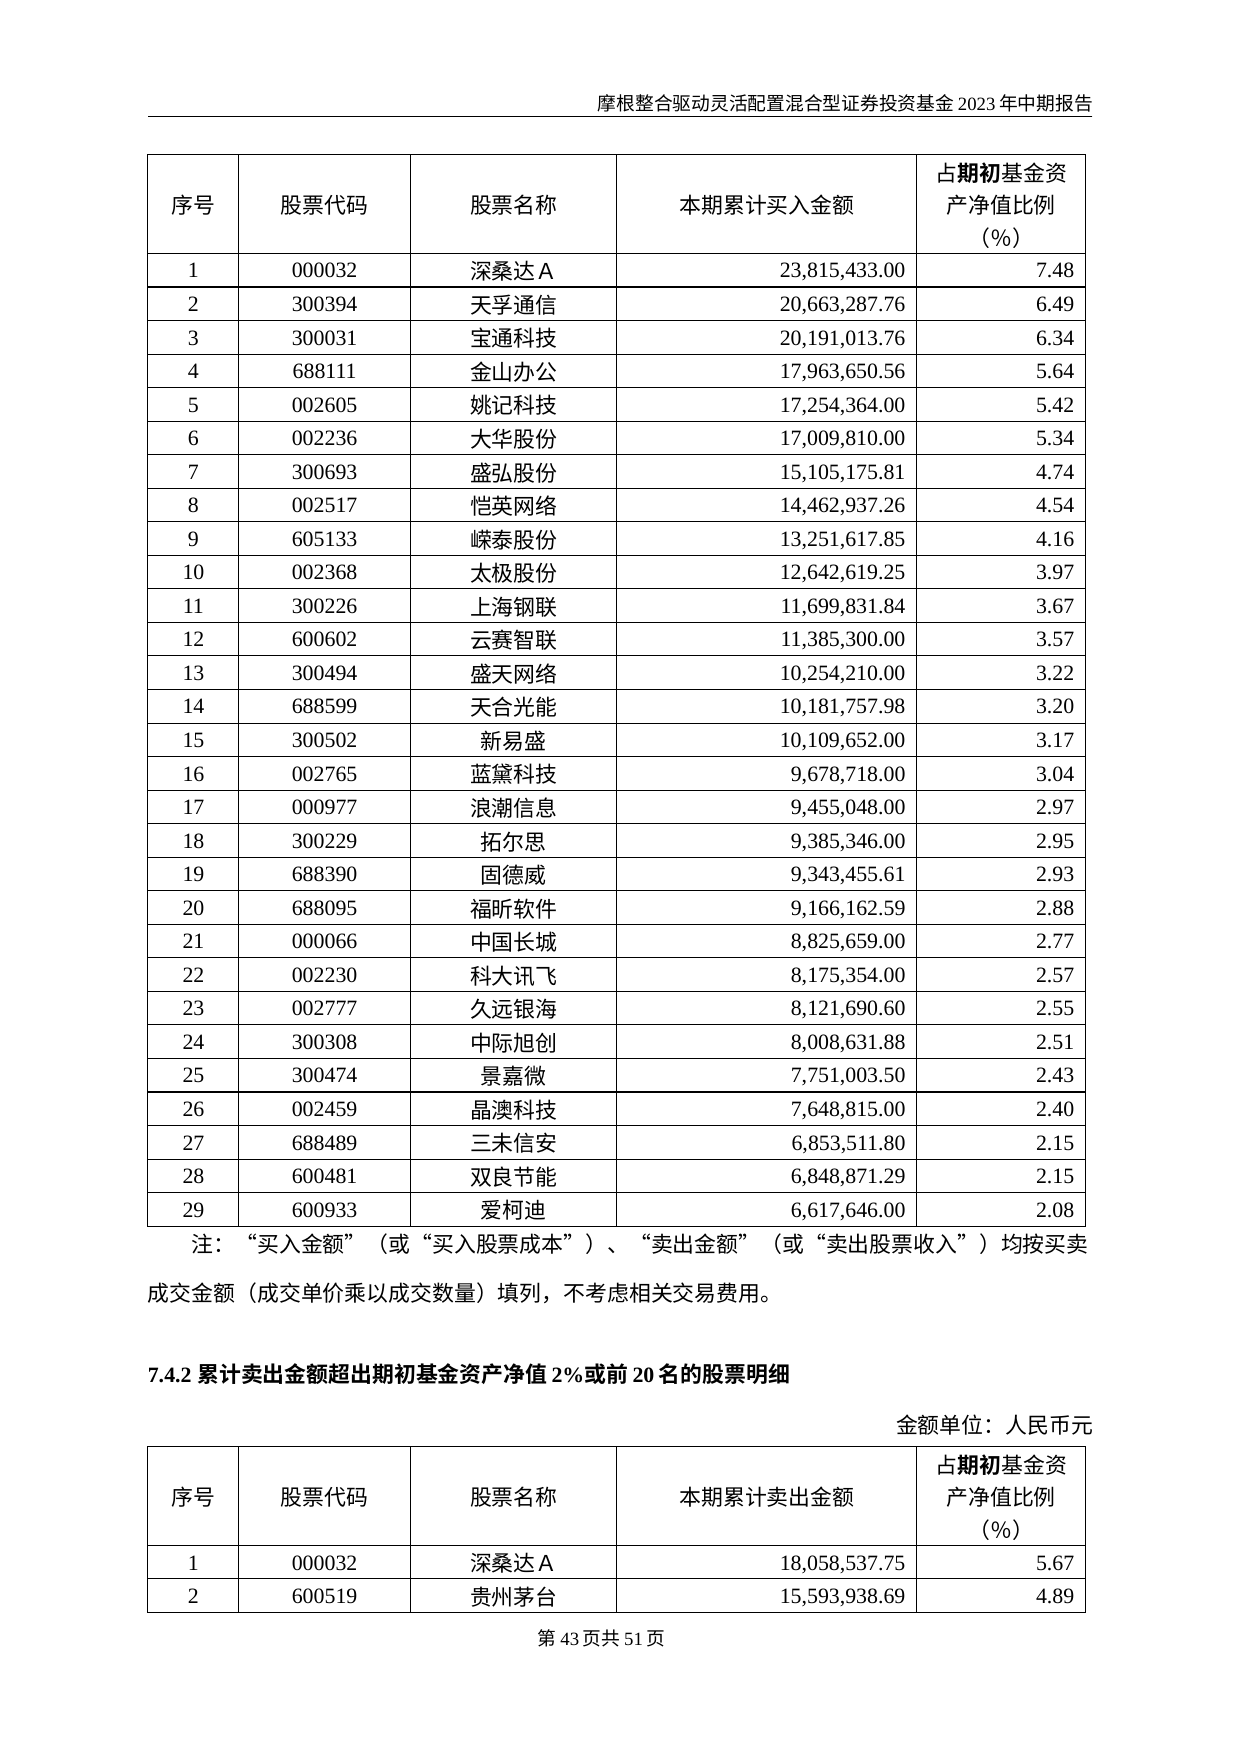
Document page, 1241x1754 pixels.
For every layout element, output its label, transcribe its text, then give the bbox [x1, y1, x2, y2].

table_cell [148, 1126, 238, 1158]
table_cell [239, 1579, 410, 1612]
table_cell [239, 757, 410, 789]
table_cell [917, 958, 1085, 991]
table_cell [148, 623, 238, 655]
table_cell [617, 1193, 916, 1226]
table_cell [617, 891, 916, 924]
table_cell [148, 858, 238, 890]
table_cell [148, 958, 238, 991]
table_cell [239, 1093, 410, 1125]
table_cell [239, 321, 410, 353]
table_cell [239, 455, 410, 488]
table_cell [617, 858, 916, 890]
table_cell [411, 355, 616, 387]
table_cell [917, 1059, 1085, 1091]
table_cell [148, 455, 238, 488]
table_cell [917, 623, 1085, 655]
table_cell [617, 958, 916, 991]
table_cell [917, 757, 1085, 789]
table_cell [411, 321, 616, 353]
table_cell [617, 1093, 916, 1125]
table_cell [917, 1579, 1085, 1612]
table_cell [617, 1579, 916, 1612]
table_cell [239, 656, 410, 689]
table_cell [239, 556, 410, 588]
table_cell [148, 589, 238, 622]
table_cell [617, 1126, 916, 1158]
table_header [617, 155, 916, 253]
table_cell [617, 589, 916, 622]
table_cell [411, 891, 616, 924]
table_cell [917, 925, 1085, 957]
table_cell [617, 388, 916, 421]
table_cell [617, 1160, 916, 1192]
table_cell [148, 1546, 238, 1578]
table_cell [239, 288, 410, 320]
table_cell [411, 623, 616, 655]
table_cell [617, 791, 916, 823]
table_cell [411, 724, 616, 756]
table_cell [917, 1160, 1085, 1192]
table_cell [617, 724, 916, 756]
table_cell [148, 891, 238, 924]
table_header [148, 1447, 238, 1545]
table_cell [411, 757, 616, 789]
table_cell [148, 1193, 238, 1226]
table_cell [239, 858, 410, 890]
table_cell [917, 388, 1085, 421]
text 7.4.2 累计卖出金额超出期初基金资产净值2%或前20名的股票明细 [148, 1356, 1092, 1389]
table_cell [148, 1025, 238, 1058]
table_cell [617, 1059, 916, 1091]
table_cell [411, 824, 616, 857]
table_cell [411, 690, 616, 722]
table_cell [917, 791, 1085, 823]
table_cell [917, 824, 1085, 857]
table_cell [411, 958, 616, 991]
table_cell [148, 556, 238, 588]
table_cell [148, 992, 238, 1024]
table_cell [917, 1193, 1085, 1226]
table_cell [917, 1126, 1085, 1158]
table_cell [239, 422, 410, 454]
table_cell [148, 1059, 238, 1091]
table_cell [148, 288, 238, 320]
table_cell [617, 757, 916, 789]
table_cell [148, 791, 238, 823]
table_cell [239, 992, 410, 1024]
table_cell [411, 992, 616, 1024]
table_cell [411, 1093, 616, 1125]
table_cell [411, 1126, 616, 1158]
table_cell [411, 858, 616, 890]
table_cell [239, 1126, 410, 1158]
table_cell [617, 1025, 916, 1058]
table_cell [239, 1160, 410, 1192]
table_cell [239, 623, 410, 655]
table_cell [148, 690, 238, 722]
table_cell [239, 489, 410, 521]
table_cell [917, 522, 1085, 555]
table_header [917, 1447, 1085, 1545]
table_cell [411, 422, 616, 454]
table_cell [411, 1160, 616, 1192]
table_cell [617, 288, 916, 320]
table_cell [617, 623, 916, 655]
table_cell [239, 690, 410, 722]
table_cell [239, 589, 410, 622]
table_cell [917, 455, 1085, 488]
text 注：“买入金额”（或“买入股票成本”）、“卖出金额”（或“卖出股票收入”）均按买卖成交金额（成交单价乘以成交数量）填列，不考虑相关交易费用。 [148, 1227, 1092, 1308]
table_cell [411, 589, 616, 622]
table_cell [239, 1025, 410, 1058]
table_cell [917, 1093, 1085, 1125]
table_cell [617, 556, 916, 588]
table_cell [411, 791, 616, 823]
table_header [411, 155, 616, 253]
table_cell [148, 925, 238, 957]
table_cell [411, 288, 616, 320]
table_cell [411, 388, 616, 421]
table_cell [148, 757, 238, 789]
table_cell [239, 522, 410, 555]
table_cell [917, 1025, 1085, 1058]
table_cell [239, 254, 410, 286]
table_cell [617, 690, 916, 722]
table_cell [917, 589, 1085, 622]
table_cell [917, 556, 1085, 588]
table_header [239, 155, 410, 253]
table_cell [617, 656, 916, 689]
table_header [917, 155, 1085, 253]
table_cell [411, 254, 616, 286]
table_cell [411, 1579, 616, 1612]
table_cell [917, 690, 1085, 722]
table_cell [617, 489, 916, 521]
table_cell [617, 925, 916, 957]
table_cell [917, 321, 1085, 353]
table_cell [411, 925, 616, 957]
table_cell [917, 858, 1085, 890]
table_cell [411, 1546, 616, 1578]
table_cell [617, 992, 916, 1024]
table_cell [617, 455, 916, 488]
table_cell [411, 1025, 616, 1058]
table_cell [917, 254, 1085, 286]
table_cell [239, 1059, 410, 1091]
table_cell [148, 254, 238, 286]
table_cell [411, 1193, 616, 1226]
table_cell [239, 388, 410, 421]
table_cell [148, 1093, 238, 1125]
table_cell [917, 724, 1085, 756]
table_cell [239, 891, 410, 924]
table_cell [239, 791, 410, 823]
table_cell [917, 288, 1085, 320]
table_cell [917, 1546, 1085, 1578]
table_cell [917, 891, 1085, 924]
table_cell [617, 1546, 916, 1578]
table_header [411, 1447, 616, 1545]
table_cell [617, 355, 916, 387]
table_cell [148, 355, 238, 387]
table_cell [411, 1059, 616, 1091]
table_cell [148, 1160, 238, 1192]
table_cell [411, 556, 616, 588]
text 金额单位：人民币元 [149, 1407, 1092, 1440]
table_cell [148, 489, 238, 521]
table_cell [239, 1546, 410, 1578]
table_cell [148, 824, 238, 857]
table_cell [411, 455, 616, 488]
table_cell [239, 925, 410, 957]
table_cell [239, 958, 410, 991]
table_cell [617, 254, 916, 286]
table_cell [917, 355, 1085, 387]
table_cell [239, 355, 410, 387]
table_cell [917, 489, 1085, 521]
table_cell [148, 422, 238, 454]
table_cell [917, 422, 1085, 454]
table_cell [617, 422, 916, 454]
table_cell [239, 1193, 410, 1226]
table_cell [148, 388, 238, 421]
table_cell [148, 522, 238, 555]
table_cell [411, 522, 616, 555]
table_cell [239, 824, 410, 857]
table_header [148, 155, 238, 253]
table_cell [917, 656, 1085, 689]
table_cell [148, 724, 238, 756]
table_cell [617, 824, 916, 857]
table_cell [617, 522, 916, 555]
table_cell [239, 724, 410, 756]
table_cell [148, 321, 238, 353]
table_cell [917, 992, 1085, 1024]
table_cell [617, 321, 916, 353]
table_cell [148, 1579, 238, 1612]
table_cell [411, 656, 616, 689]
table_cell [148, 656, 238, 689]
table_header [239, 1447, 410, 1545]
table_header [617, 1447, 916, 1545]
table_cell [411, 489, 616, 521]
